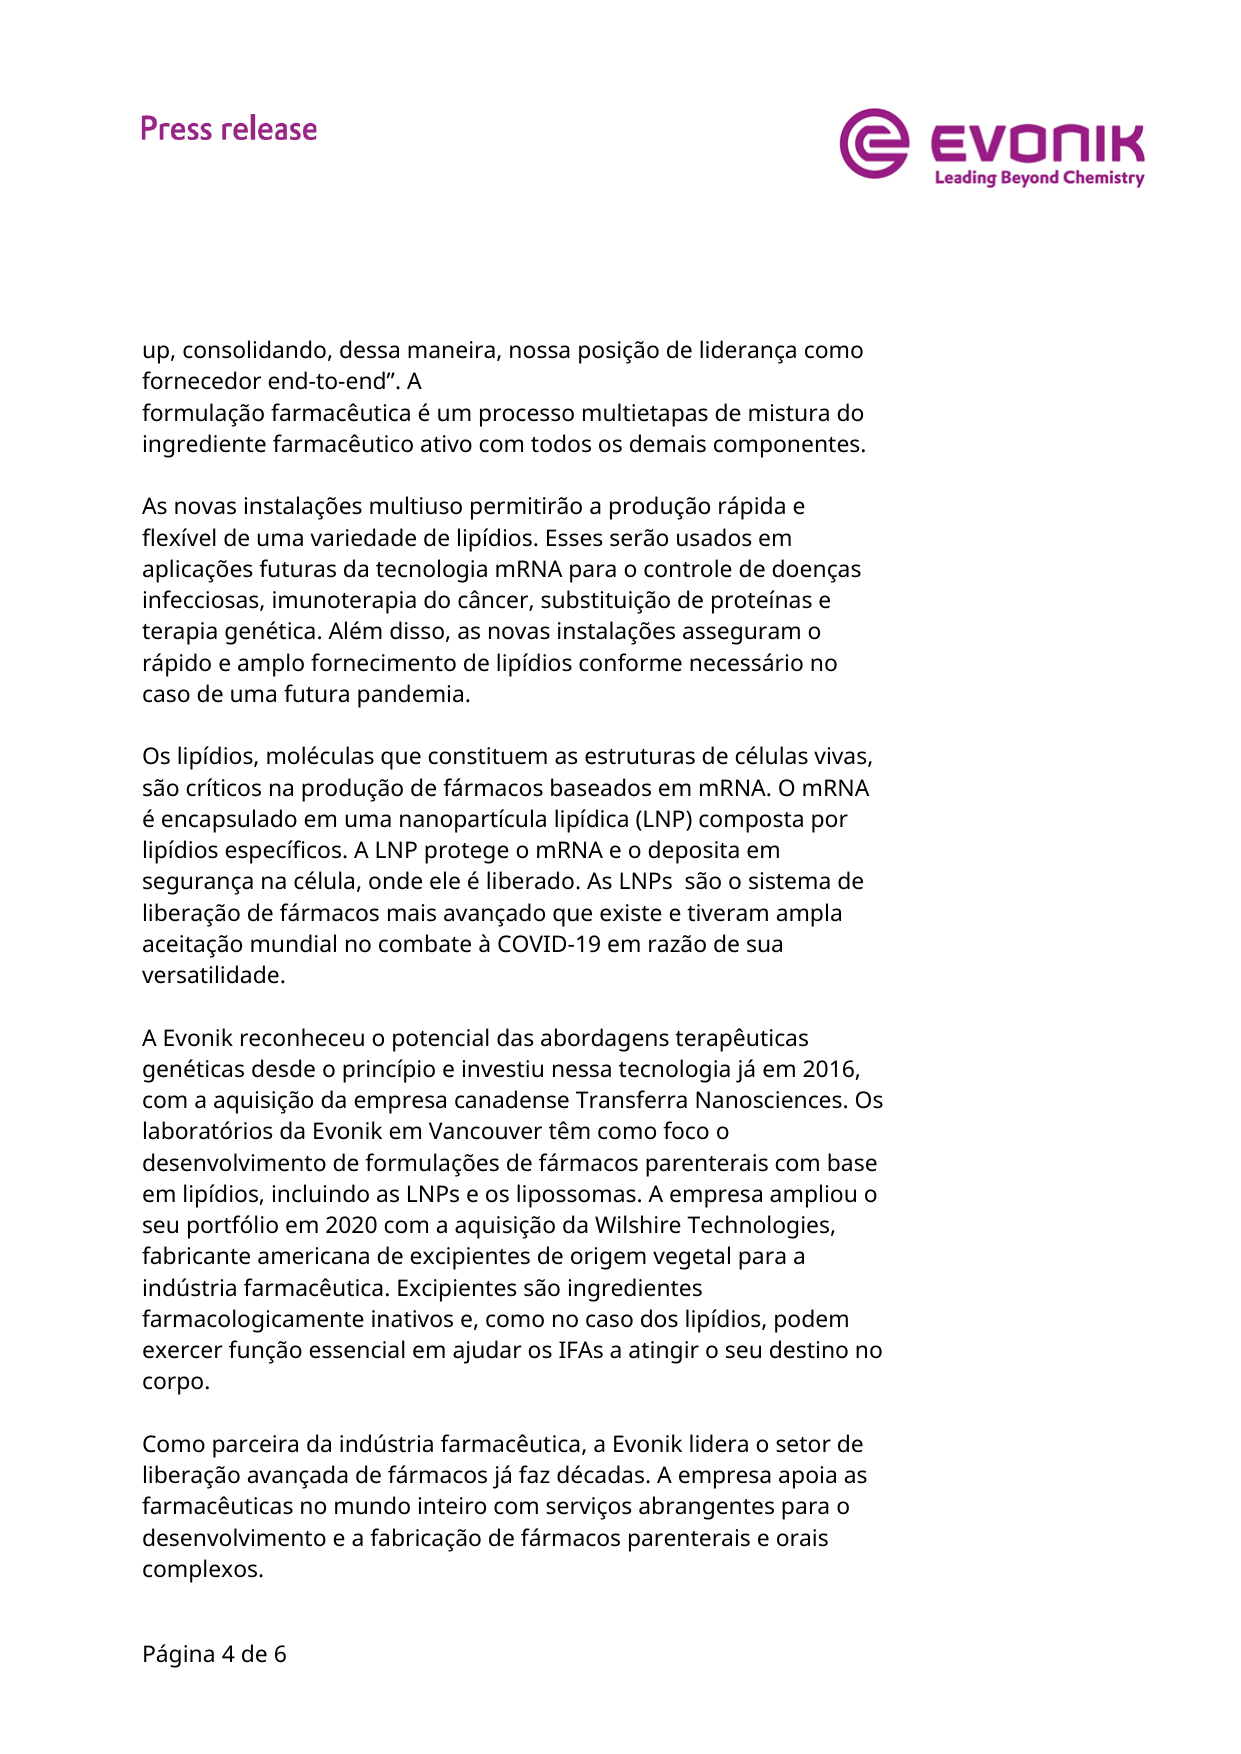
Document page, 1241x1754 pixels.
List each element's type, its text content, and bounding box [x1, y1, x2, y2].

picture [838, 106, 1146, 189]
text Os lipídios, moléculas que constituem as estruturas de células vivas, são críticos na produção de fármacos baseados em mRNA. O mRNA é encapsulado em uma nanopartícula lipídica (LNP) composta por lipídios específicos. A LNP protege o mRNA e o deposita em segurança na célula, onde ele é liberado. As LNPs são o sistema de liberação de fármacos mais avançado que existe e tiveram ampla aceitação mundial no combate à COVID-19 em razão de sua versatilidade. [142, 740, 886, 990]
text A Evonik reconheceu o potencial das abordagens terapêuticas genéticas desde o princípio e investiu nessa tecnologia já em 2016, com a aquisição da empresa canadense Transferra Nanosciences. Os laboratórios da Evonik em Vancouver têm como foco o desenvolvimento de formulações de fármacos parenterais com base em lipídios, incluindo as LNPs e os lipossomas. A empresa ampliou o seu portfólio em 2020 com a aquisição da Wilshire Technologies, fabricante americana de excipientes de origem vegetal para a indústria farmacêutica. Excipientes são ingredientes farmacologicamente inativos e, como no caso dos lipídios, podem exercer função essencial em ajudar os IFAs a atingir o seu destino no corpo. [142, 1021, 886, 1396]
picture [141, 114, 317, 140]
text As novas instalações multiuso permitirão a produção rápida e flexível de uma variedade de lipídios. Esses serão usados em aplicações futuras da tecnologia mRNA para o controle de doenças infecciosas, imunoterapia do câncer, substituição de proteínas e terapia genética. Além disso, as novas instalações asseguram o rápido e amplo fornecimento de lipídios conforme necessário no caso de uma futura pandemia. [142, 490, 886, 708]
text Como parceira da indústria farmacêutica, a Evonik lidera o setor de liberação avançada de fármacos já faz décadas. A empresa apoia as farmacêuticas no mundo inteiro com serviços abrangentes para o desenvolvimento e a fabricação de fármacos parenterais e orais complexos. [142, 1427, 886, 1583]
